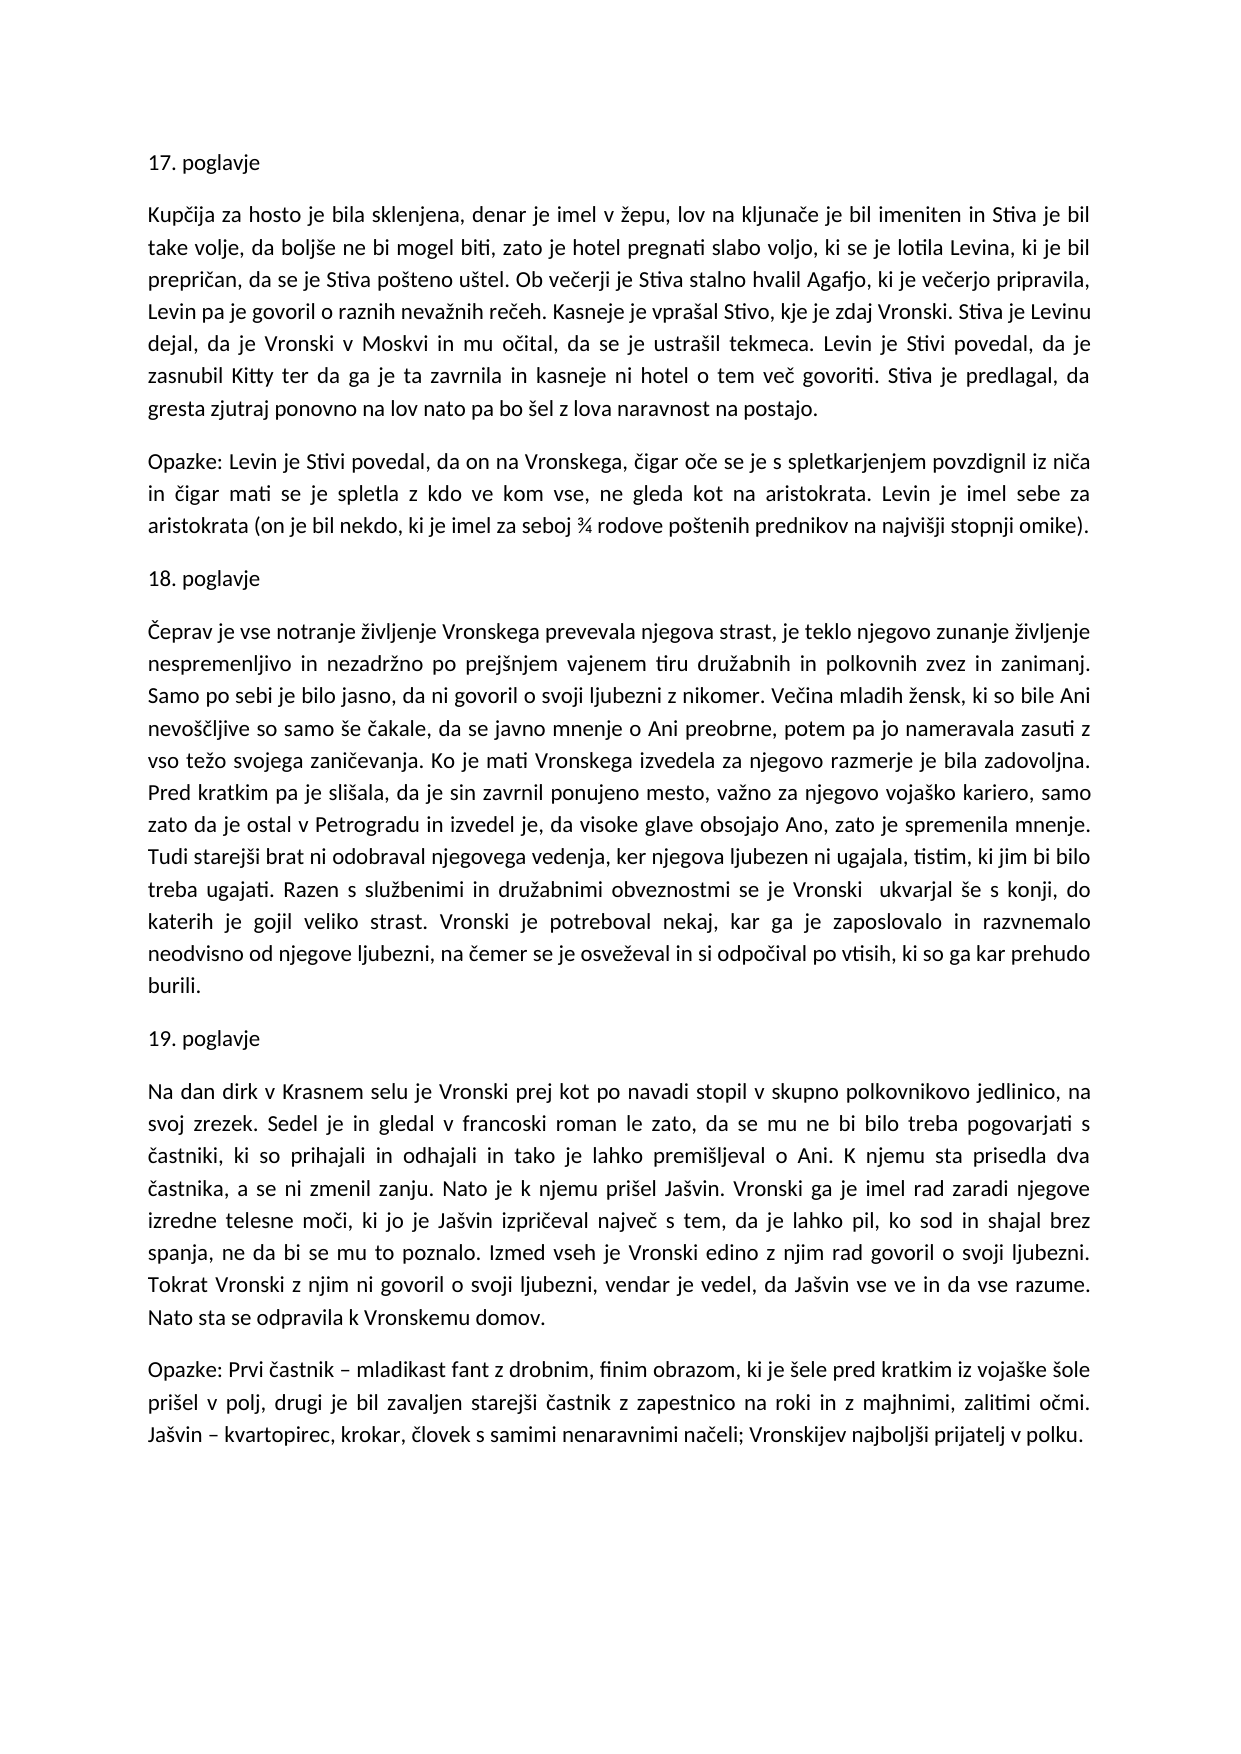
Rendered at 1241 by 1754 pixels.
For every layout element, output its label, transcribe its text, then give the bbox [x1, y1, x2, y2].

text 17. poglavje [148, 148, 1093, 176]
text Opazke: Levin je Stivi povedal, da on na Vronskega, čigar oče se je s spletkarjenjem povzdignil iz niča in čigar mati se je spletla z kdo ve kom vse, ne gleda kot na aristokrata. Levin je imel sebe za aristokrata (on je bil nekdo, ki je imel za seboj ¾ rodove poštenih prednikov na najvišji stopnji omike). [148, 447, 1093, 539]
text Kupčija za hosto je bila sklenjena, denar je imel v žepu, lov na kljunače je bil imeniten in Stiva je bil take volje, da boljše ne bi mogel biti, zato je hotel pregnati slabo voljo, ki se je lotila Levina, ki je bil prepričan, da se je Stiva pošteno uštel. Ob večerji je Stiva stalno hvalil Agafjo, ki je večerjo pripravila, Levin pa je govoril o raznih nevažnih rečeh. Kasneje je vprašal Stivo, kje je zdaj Vronski. Stiva je Levinu dejal, da je Vronski v Moskvi in mu očital, da se je ustrašil tekmeca. Levin je Stivi povedal, da je zasnubil Kitty ter da ga je ta zavrnila in kasneje ni hotel o tem več govoriti. Stiva je predlagal, da gresta zjutraj ponovno na lov nato pa bo šel z lova naravnost na postajo. [148, 201, 1093, 422]
text 19. poglavje [148, 1024, 1093, 1052]
text 18. poglavje [148, 564, 1093, 592]
text Čeprav je vse notranje življenje Vronskega prevevala njegova strast, je teklo njegovo zunanje življenje nespremenljivo in nezadržno po prejšnjem vajenem tiru družabnih in polkovnih zvez in zanimanj. Samo po sebi je bilo jasno, da ni govoril o svoji ljubezni z nikomer. Večina mladih žensk, ki so bile Ani nevoščljive so samo še čakale, da se javno mnenje o Ani preobrne, potem pa jo nameravala zasuti z vso težo svojega zaničevanja. Ko je mati Vronskega izvedela za njegovo razmerje je bila zadovoljna. Pred kratkim pa je slišala, da je sin zavrnil ponujeno mesto, važno za njegovo vojaško kariero, samo zato da je ostal v Petrogradu in izvedel je, da visoke glave obsojajo Ano, zato je spremenila mnenje. Tudi starejši brat ni odobraval njegovega vedenja, ker njegova ljubezen ni ugajala, tistim, ki jim bi bilo treba ugajati. Razen s službenimi in družabnimi obveznostmi se je Vronski ukvarjal še s konji, do katerih je gojil veliko strast. Vronski je potreboval nekaj, kar ga je zaposlovalo in razvnemalo neodvisno od njegove ljubezni, na čemer se je osveževal in si odpočival po vtisih, ki so ga kar prehudo burili. [148, 617, 1093, 999]
text Na dan dirk v Krasnem selu je Vronski prej kot po navadi stopil v skupno polkovnikovo jedlinico, na svoj zrezek. Sedel je in gledal v francoski roman le zato, da se mu ne bi bilo treba pogovarjati s častniki, ki so prihajali in odhajali in tako je lahko premišljeval o Ani. K njemu sta prisedla dva častnika, a se ni zmenil zanju. Nato je k njemu prišel Jašvin. Vronski ga je imel rad zaradi njegove izredne telesne moči, ki jo je Jašvin izpričeval največ s tem, da je lahko pil, ko sod in shajal brez spanja, ne da bi se mu to poznalo. Izmed vseh je Vronski edino z njim rad govoril o svoji ljubezni. Tokrat Vronski z njim ni govoril o svoji ljubezni, vendar je vedel, da Jašvin vse ve in da vse razume. Nato sta se odpravila k Vronskemu domov. [148, 1077, 1093, 1331]
text Opazke: Prvi častnik – mladikast fant z drobnim, finim obrazom, ki je šele pred kratkim iz vojaške šole prišel v polj, drugi je bil zavaljen starejši častnik z zapestnico na roki in z majhnimi, zalitimi očmi. Jašvin – kvartopirec, krokar, človek s samimi nenaravnimi načeli; Vronskijev najboljši prijatelj v polku. [148, 1356, 1093, 1448]
